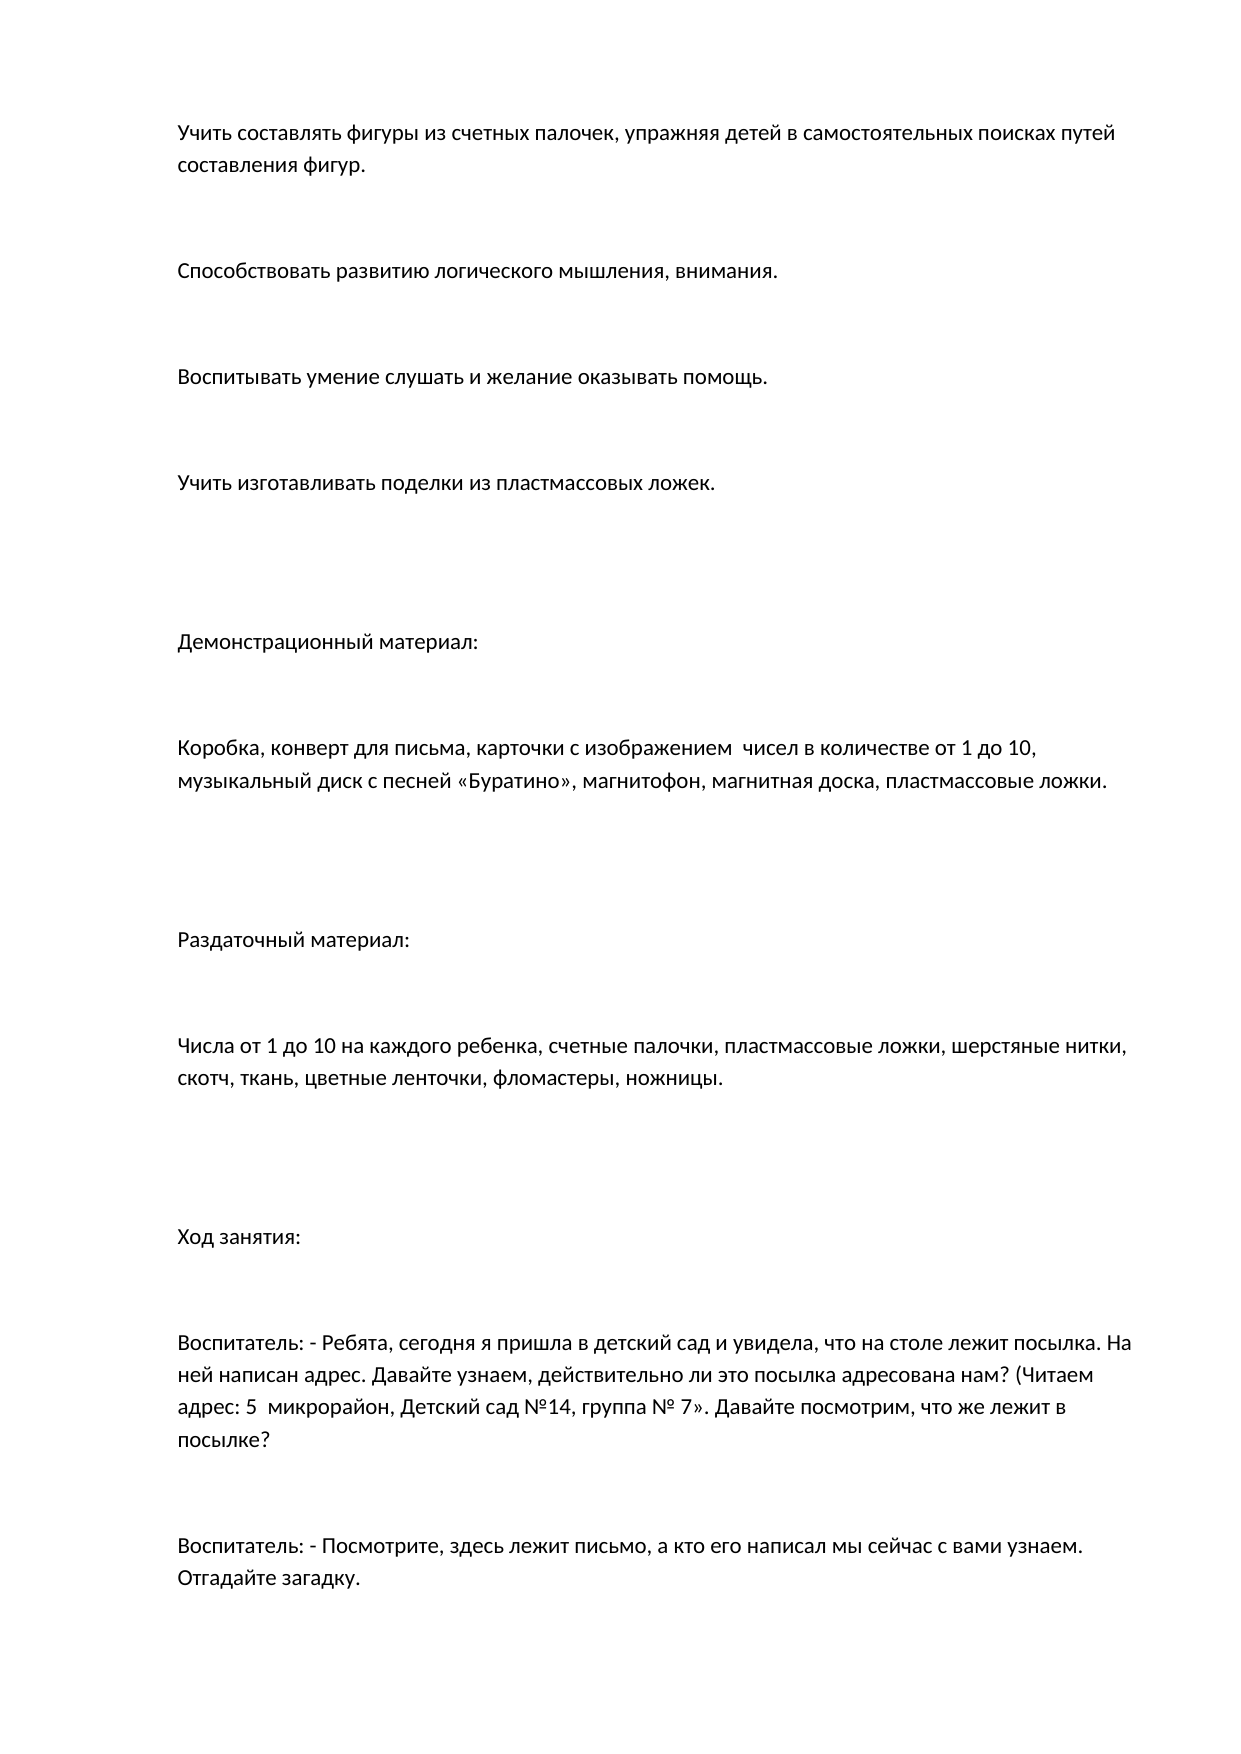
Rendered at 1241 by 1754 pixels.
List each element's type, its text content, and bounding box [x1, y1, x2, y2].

text Раздаточный материал: [177, 925, 1152, 953]
text Учить составлять фигуры из счетных палочек, упражняя детей в самостоятельных поисках путей составления фигур. [177, 118, 1152, 178]
text Демонстрационный материал: [177, 627, 1152, 656]
text Ход занятия: [177, 1222, 1152, 1250]
text Способствовать развитию логического мышления, внимания. [177, 256, 1152, 284]
text Коробка, конверт для письма, карточки с изображением чисел в количестве от 1 до 10, музыкальный диск с песней «Буратино», магнитофон, магнитная доска, пластмассовые ложки. [177, 733, 1152, 794]
text Воспитатель: - Ребята, сегодня я пришла в детский сад и увидела, что на столе лежит посылка. На ней написан адрес. Давайте узнаем, действительно ли это посылка адресована нам? (Читаем адрес: 5 микрорайон, Детский сад №14, группа № 7». Давайте посмотрим, что же лежит в посылке? [177, 1328, 1152, 1453]
text Воспитатель: - Посмотрите, здесь лежит письмо, а кто его написал мы сейчас с вами узнаем. Отгадайте загадку. [177, 1531, 1152, 1591]
text Учить изготавливать поделки из пластмассовых ложек. [177, 468, 1152, 496]
text Числа от 1 до 10 на каждого ребенка, счетные палочки, пластмассовые ложки, шерстяные нитки, скотч, ткань, цветные ленточки, фломастеры, ножницы. [177, 1031, 1152, 1091]
text Воспитывать умение слушать и желание оказывать помощь. [177, 362, 1152, 390]
